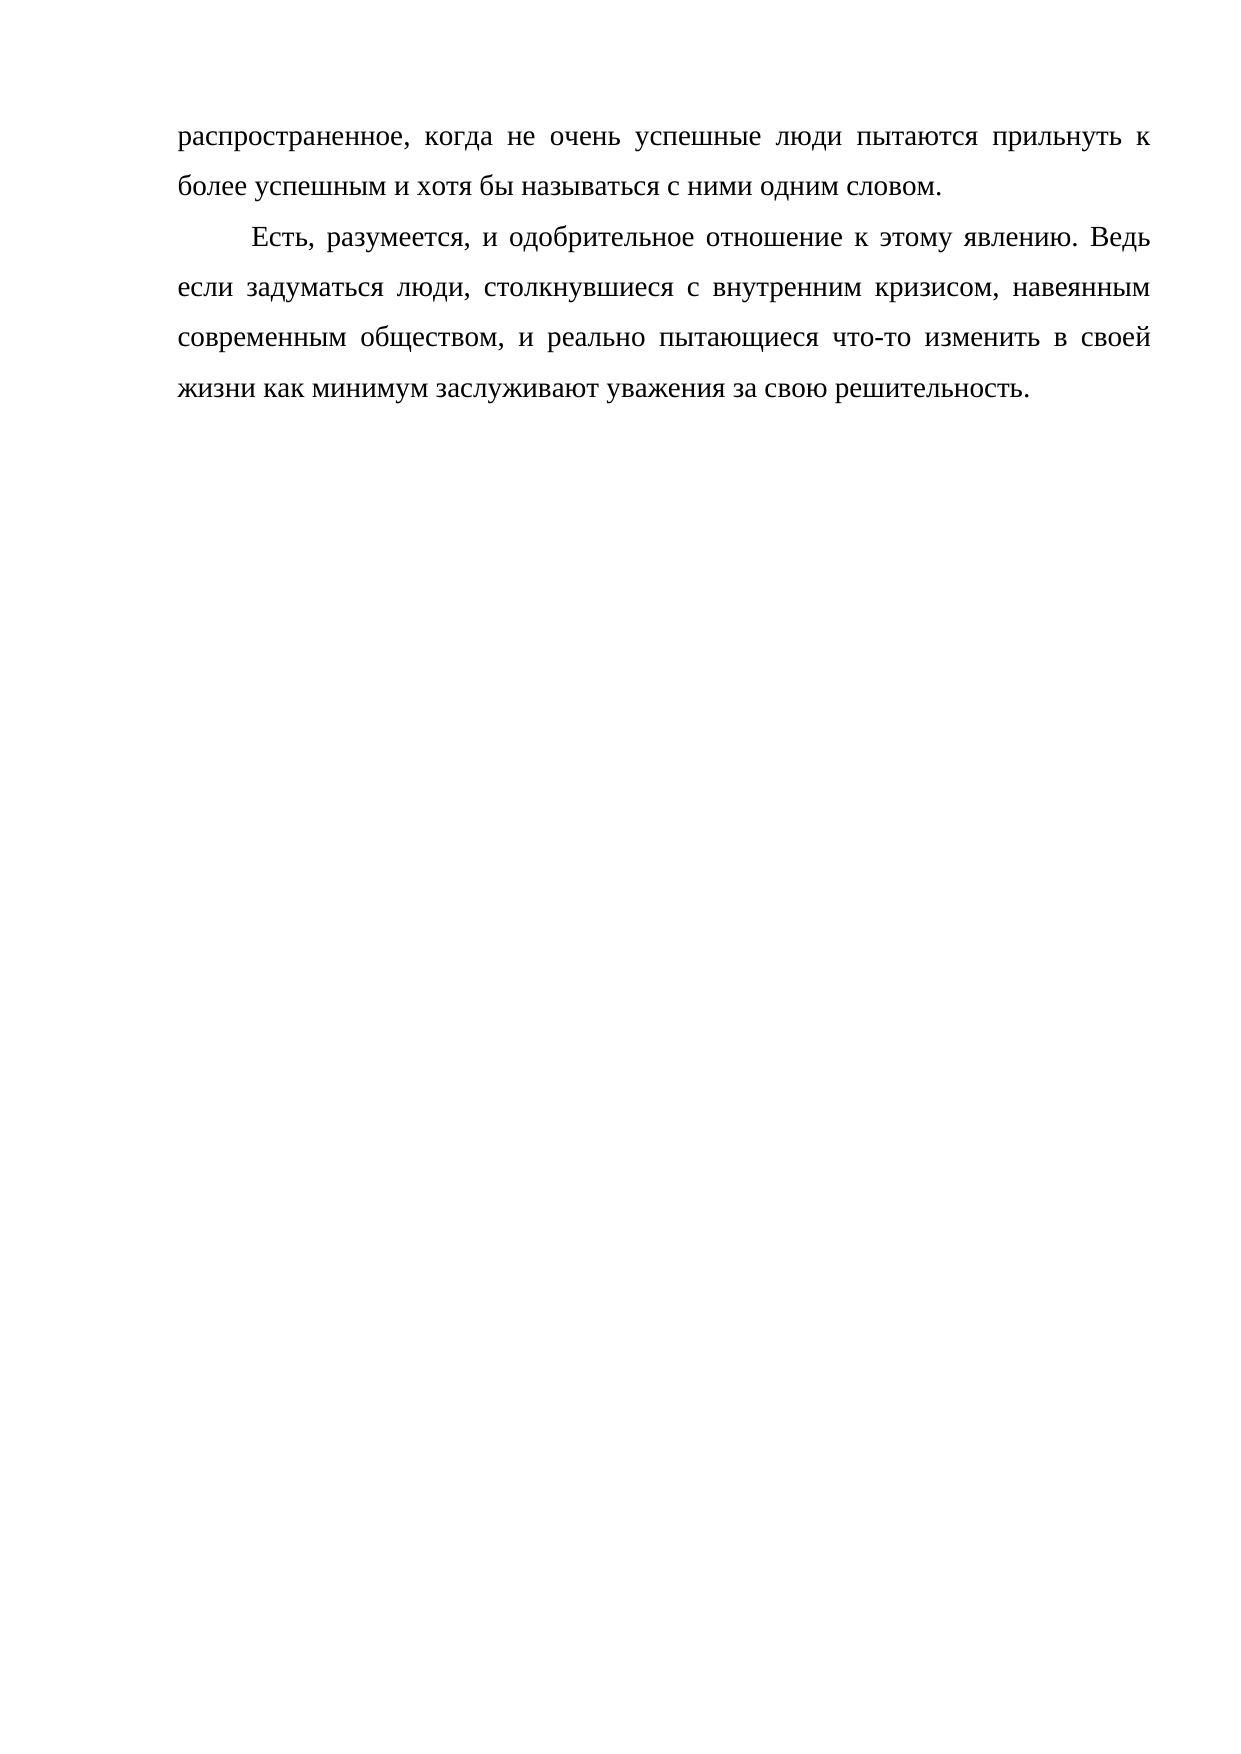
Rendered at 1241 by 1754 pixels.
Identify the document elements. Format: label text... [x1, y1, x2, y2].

text Есть, разумеется, и одобрительное отношение к этому явлению. Ведь если задуматься люди, столкнувшиеся с внутренним кризисом, навеянным современным обществом, и реально пытающиеся что-то изменить в своей жизни как минимум заслуживают уважения за свою решительность. [177, 219, 1152, 403]
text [177, 118, 1152, 202]
